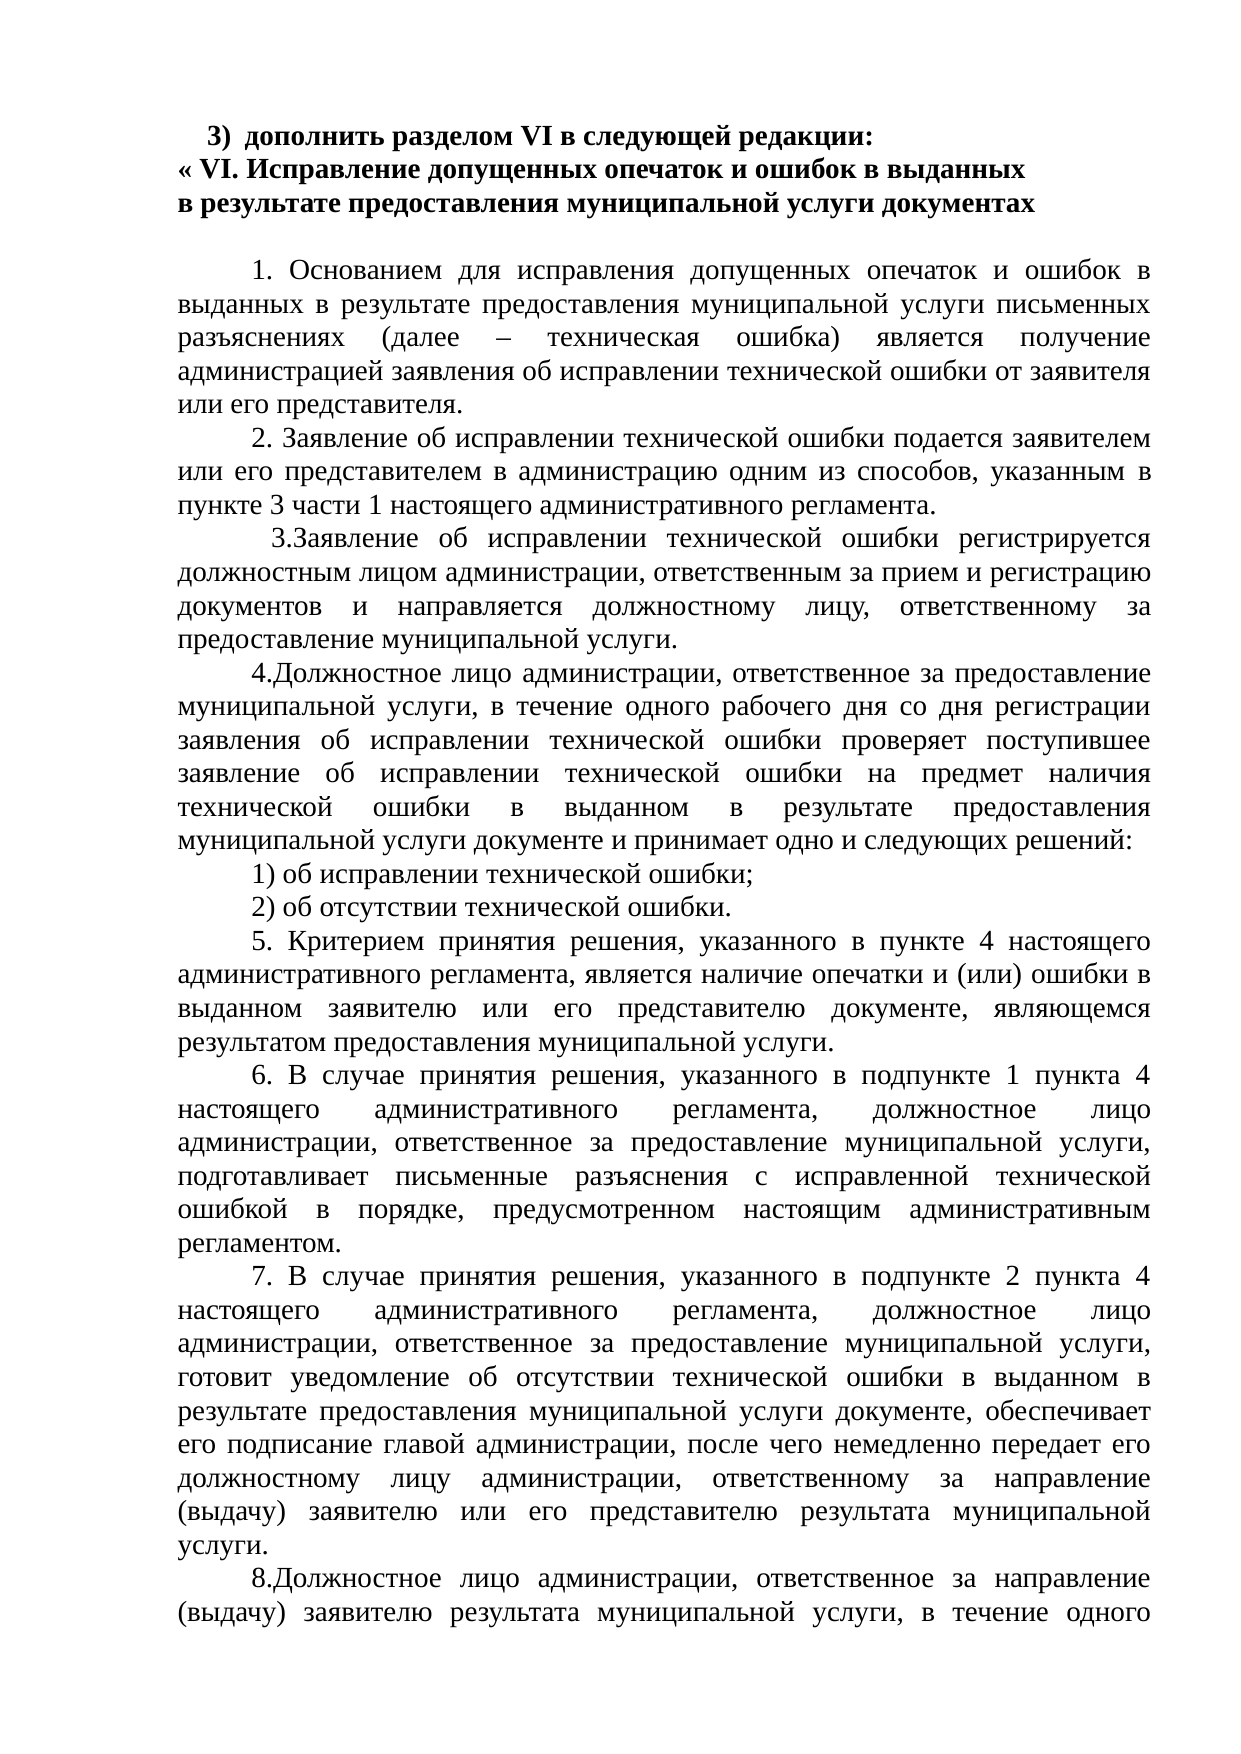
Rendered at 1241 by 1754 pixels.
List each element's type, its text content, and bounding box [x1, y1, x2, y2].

text 3.Заявление об исправлении технической ошибки регистрируется должностным лицом администрации, ответственным за прием и регистрацию документов и направляется должностному лицу, ответственному за предоставление муниципальной услуги. [177, 521, 1152, 655]
text 2. Заявление об исправлении технической ошибки подается заявителем или его представителем в администрацию одним из способов, указанным в пункте 3 части 1 настоящего административного регламента. [177, 420, 1152, 521]
text 7. В случае принятия решения, указанного в подпункте 2 пункта 4 настоящего административного регламента, должностное лицо администрации, ответственное за предоставление муниципальной услуги, готовит уведомление об отсутствии технической ошибки в выданном в результате предоставления муниципальной услуги документе, обеспечивает его подписание главой администрации, после чего немедленно передает его должностному лицу администрации, ответственному за направление (выдачу) заявителю или его представителю результата муниципальной услуги. [177, 1258, 1152, 1560]
text 1) об исправлении технической ошибки; [177, 856, 1152, 889]
text « VI. Исправление допущенных опечаток и ошибок в выданных в результате предоставления муниципальной услуги документах [177, 152, 1152, 219]
text 6. В случае принятия решения, указанного в подпункте 1 пункта 4 настоящего административного регламента, должностное лицо администрации, ответственное за предоставление муниципальной услуги, подготавливает письменные разъяснения с исправленной технической ошибкой в порядке, предусмотренном настоящим административным регламентом. [177, 1057, 1152, 1258]
text 2) об отсутствии технической ошибки. [177, 889, 1152, 923]
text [177, 1560, 1152, 1627]
list дополнить разделом VI в следующей редакции: [207, 118, 1152, 152]
text 5. Критерием принятия решения, указанного в пункте 4 настоящего административного регламента, является наличие опечатки и (или) ошибки в выданном заявителю или его представителю документе, являющемся результатом предоставления муниципальной услуги. [177, 923, 1152, 1057]
text 4.Должностное лицо администрации, ответственное за предоставление муниципальной услуги, в течение одного рабочего дня со дня регистрации заявления об исправлении технической ошибки проверяет поступившее заявление об исправлении технической ошибки на предмет наличия технической ошибки в выданном в результате предоставления муниципальной услуги документе и принимает одно и следующих решений: [177, 655, 1152, 856]
text 1. Основанием для исправления допущенных опечаток и ошибок в выданных в результате предоставления муниципальной услуги письменных разъяснениях (далее – техническая ошибка) является получение администрацией заявления об исправлении технической ошибки от заявителя или его представителя. [177, 252, 1152, 420]
